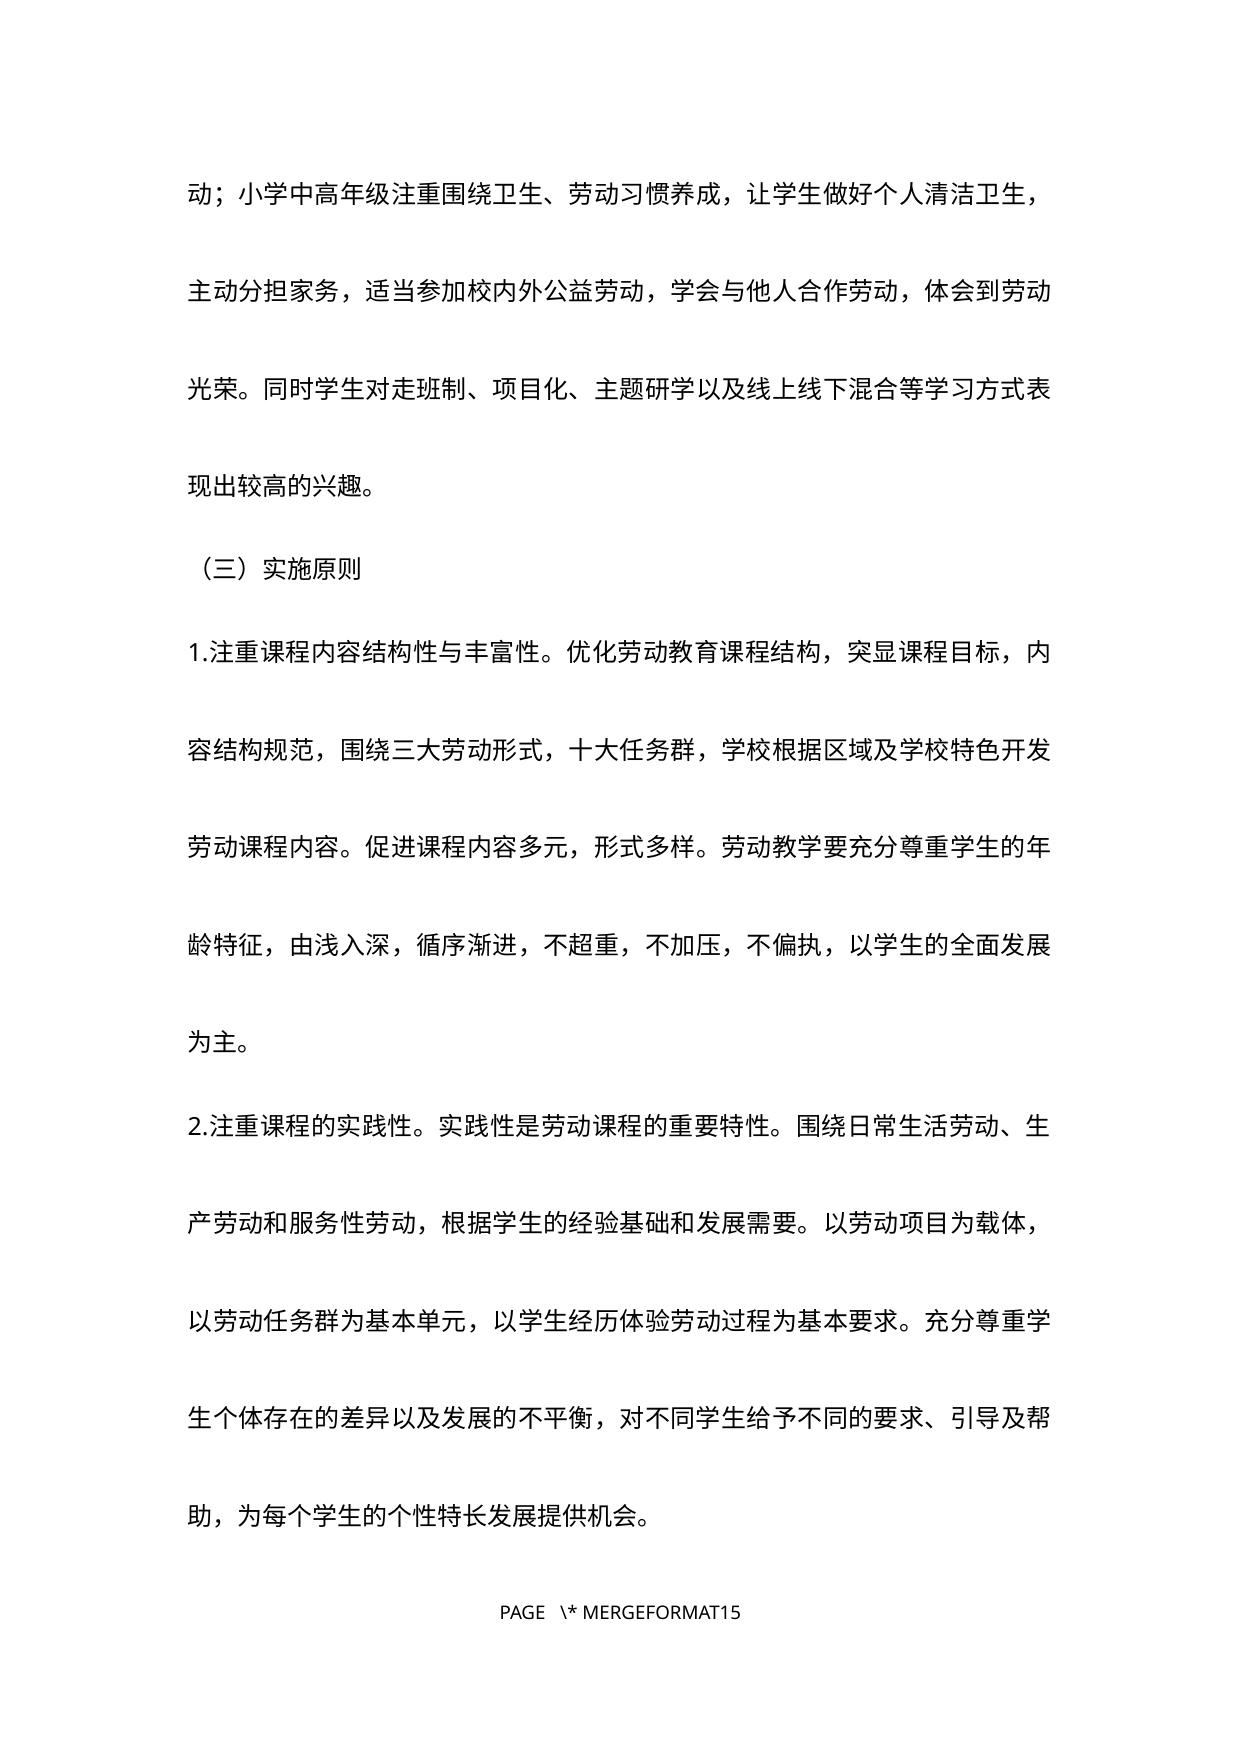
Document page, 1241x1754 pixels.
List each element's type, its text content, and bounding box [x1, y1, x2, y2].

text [187, 160, 1053, 517]
text （三）实施原则 [187, 535, 1053, 600]
text 2.注重课程的实践性。实践性是劳动课程的重要特性。围绕日常生活劳动、生产劳动和服务性劳动，根据学生的经验基础和发展需要。以劳动项目为载体，以劳动任务群为基本单元，以学生经历体验劳动过程为基本要求。充分尊重学生个体存在的差异以及发展的不平衡，对不同学生给予不同的要求、引导及帮助，为每个学生的个性特长发展提供机会。 [187, 1092, 1053, 1547]
text 1.注重课程内容结构性与丰富性。优化劳动教育课程结构，突显课程目标，内容结构规范，围绕三大劳动形式，十大任务群，学校根据区域及学校特色开发劳动课程内容。促进课程内容多元，形式多样。劳动教学要充分尊重学生的年龄特征，由浅入深，循序渐进，不超重，不加压，不偏执，以学生的全面发展为主。 [187, 618, 1053, 1073]
